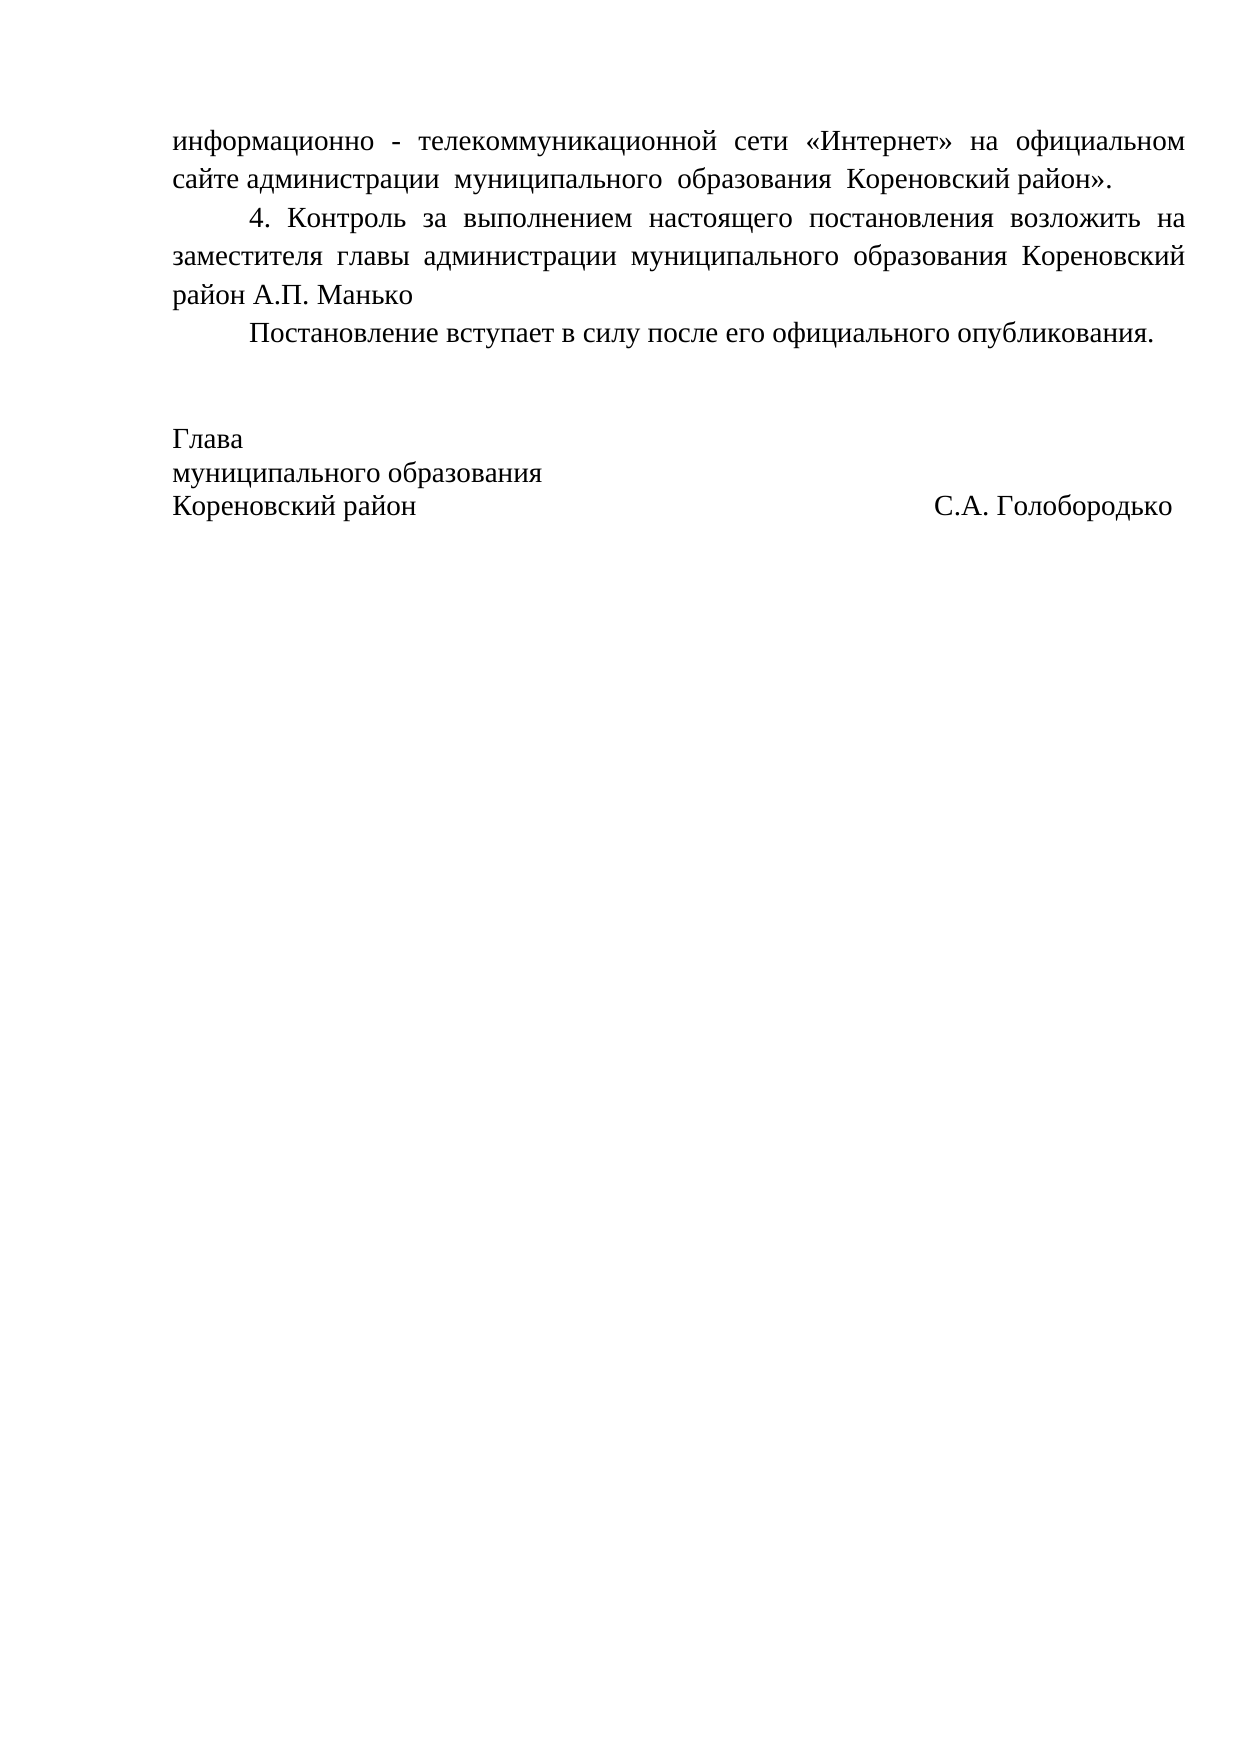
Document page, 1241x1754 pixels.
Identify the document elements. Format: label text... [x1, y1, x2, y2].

text Кореновский район С.А. Голобородько [172, 488, 1186, 522]
text 4. Контроль за выполнением настоящего постановления возложить на заместителя главы администрации муниципального образования Кореновский район А.П. Манько [172, 200, 1186, 311]
text муниципального образования [172, 455, 1186, 488]
text Постановление вступает в силу после его официального опубликования. [172, 316, 1186, 349]
text Глава [172, 421, 1186, 455]
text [172, 123, 1186, 195]
